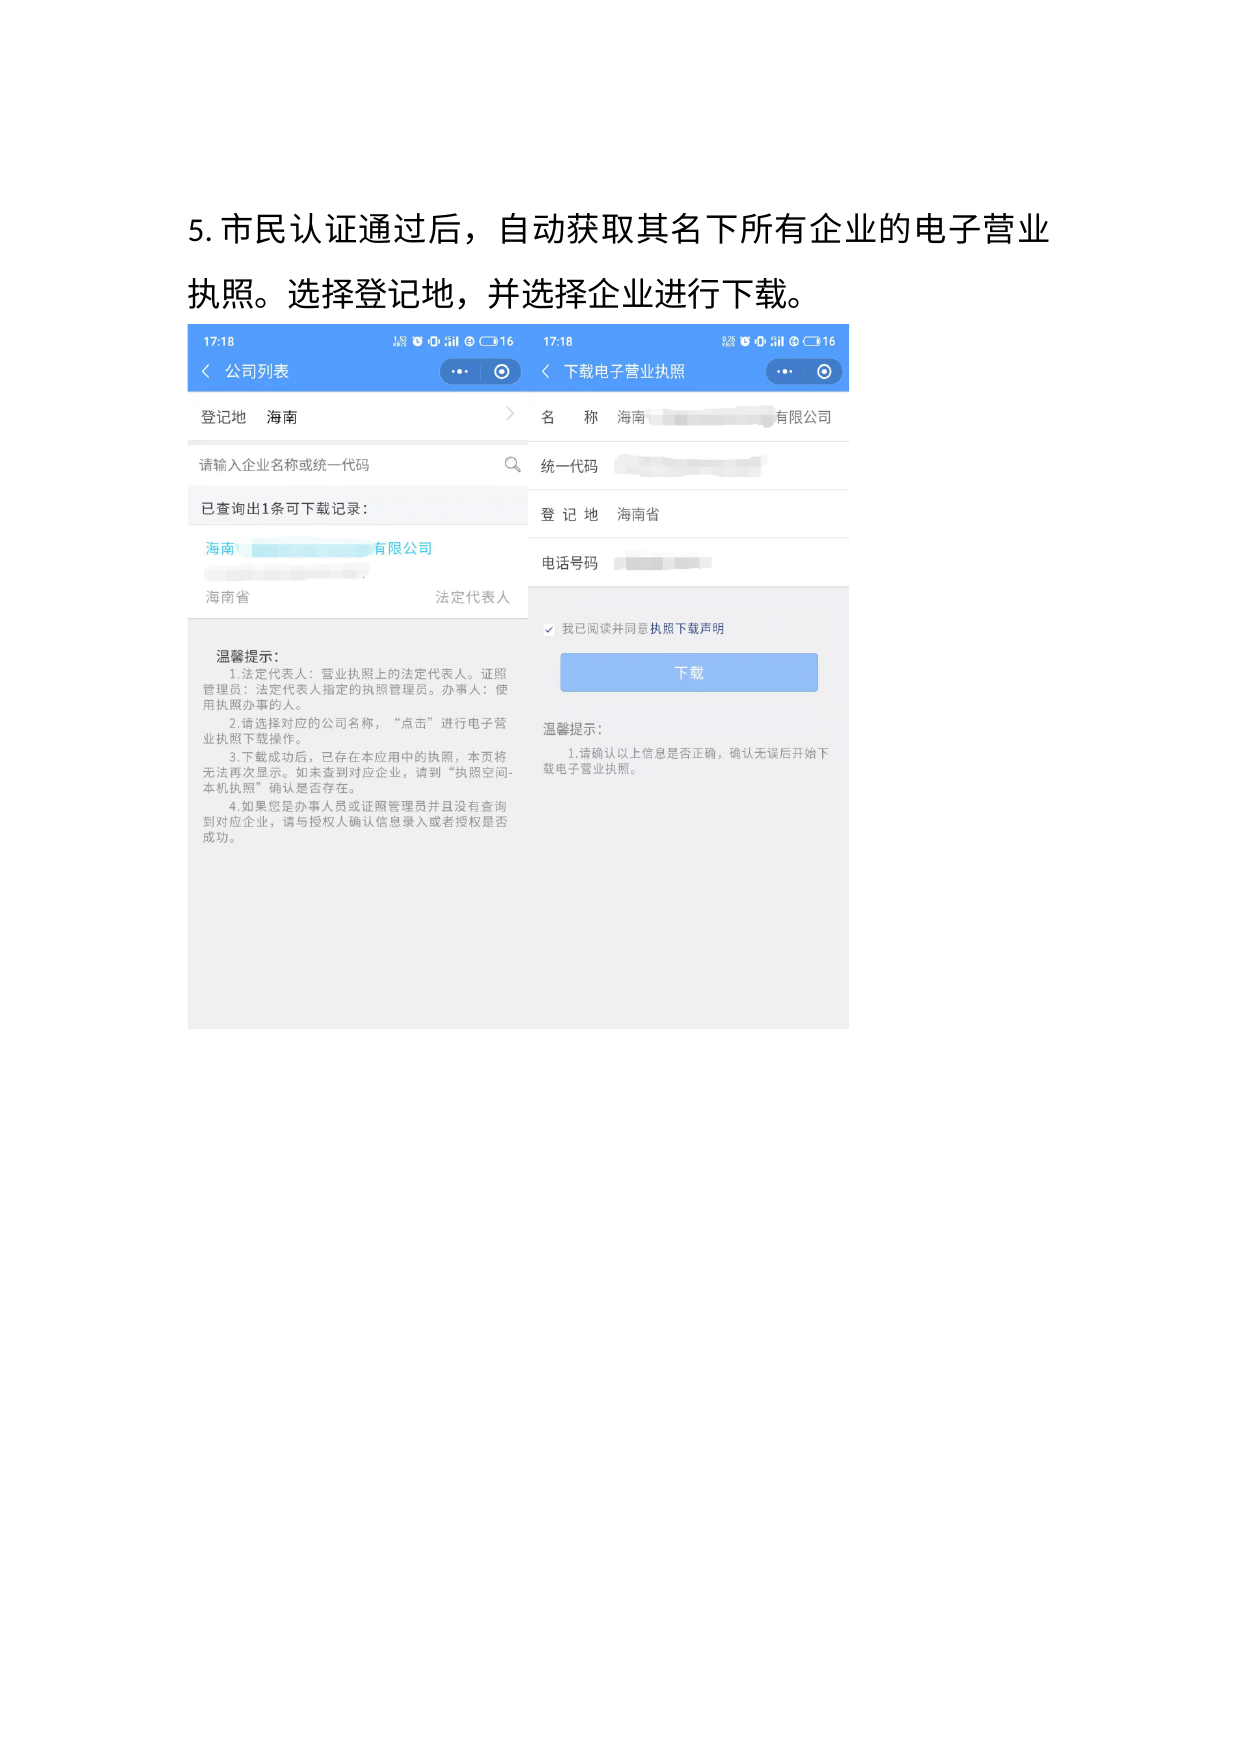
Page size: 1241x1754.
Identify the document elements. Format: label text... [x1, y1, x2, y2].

list 市民认证通过后，自动获取其名下所有企业的电子营业执照。选择登记地，并选择企业进行下载。 [187, 194, 1053, 324]
picture [187, 324, 850, 1029]
